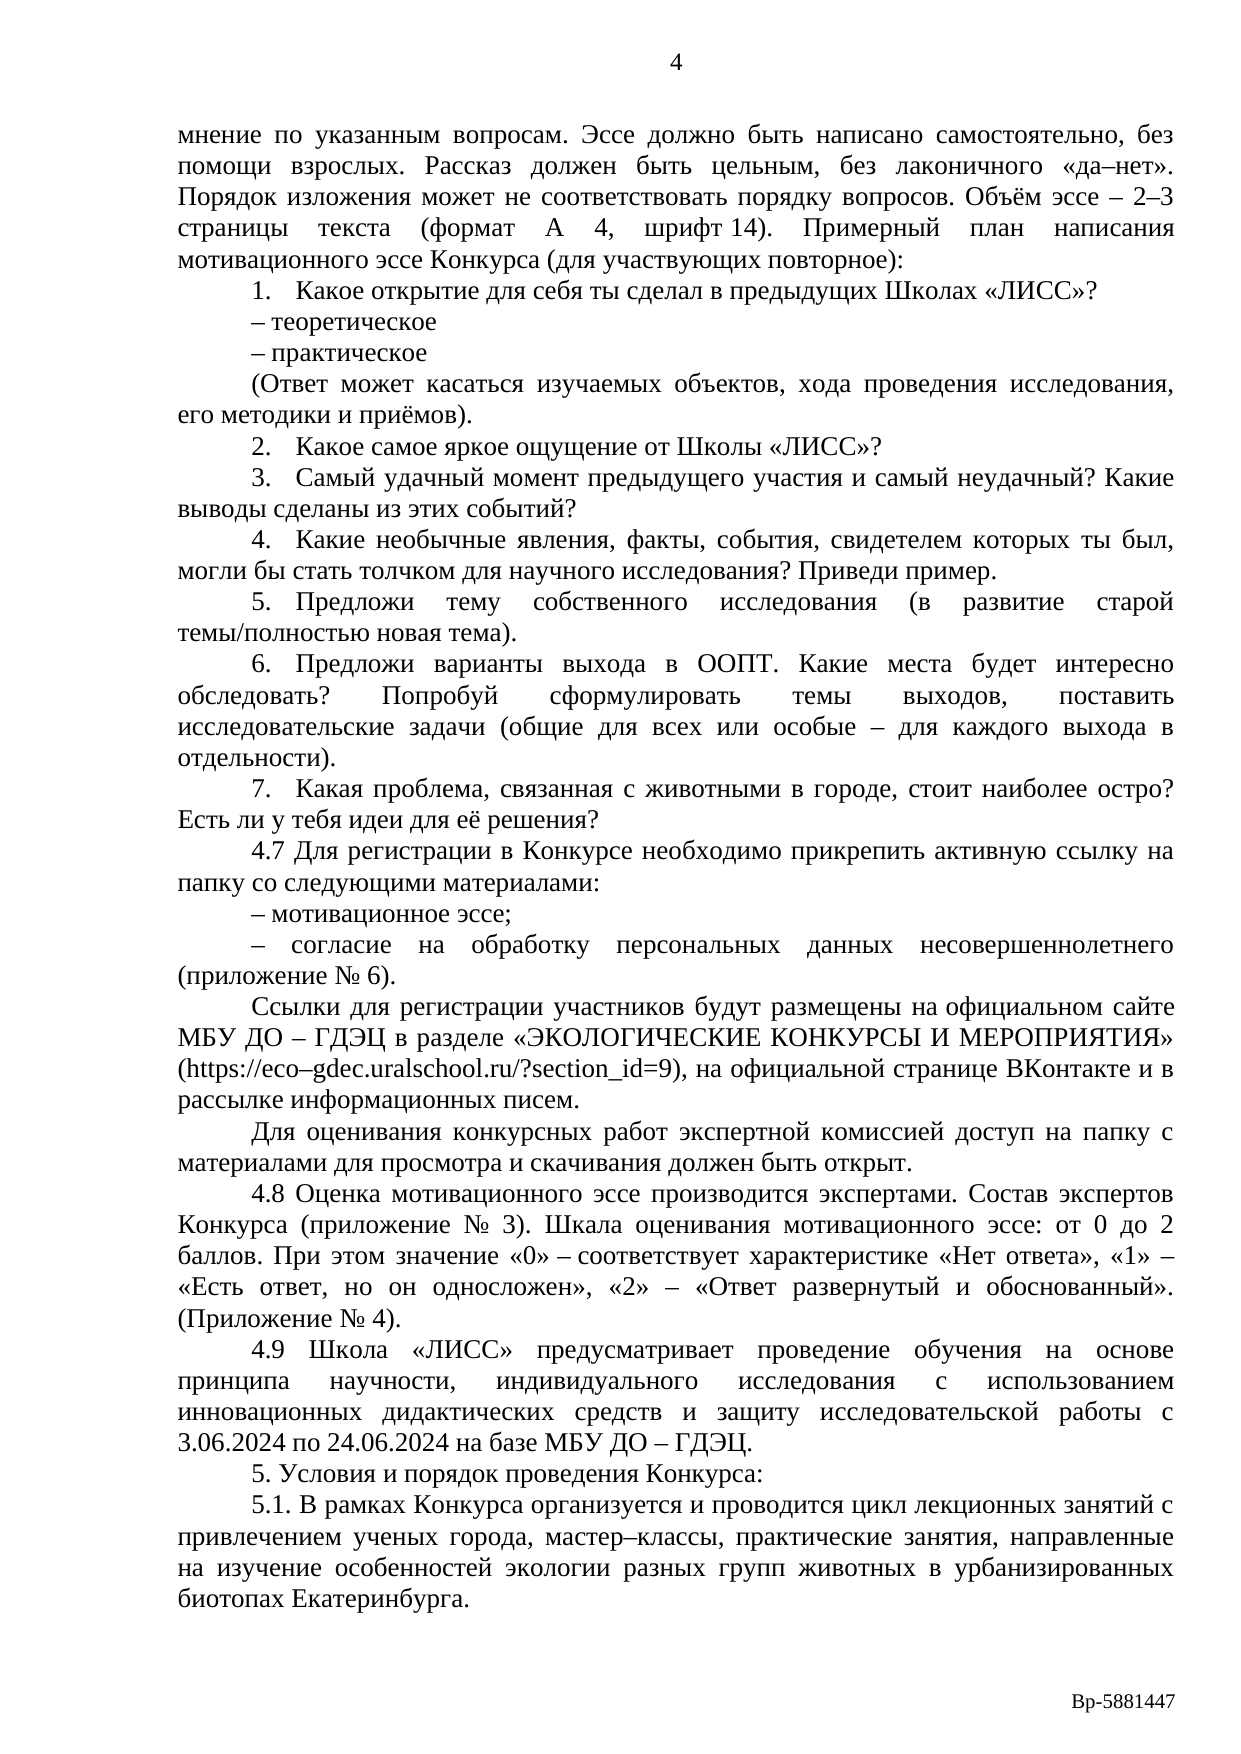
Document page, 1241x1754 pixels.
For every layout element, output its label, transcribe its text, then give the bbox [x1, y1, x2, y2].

text – практическое [177, 336, 1175, 367]
text 4. Какие необычные явления, факты, события, свидетелем которых ты был, могли бы стать толчком для научного исследования? Приведи пример. [177, 523, 1175, 585]
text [177, 118, 1175, 274]
text 4.7 Для регистрации в Конкурсе необходимо прикрепить активную ссылку на папку со следующими материалами: [177, 834, 1175, 897]
text Для оценивания конкурсных работ экспертной комиссией доступ на папку с материалами для просмотра и скачивания должен быть открыт. [177, 1115, 1175, 1177]
text (Ответ может касаться изучаемых объектов, хода проведения исследования, его методики и приёмов). [177, 367, 1175, 429]
text 1. Какое открытие для себя ты сделал в предыдущих Школах «ЛИСС»? [177, 274, 1175, 305]
text 5.1. В рамках Конкурса организуется и проводится цикл лекционных занятий с привлечением ученых города, мастер–классы, практические занятия, направленные на изучение особенностей экологии разных групп животных в урбанизированных биотопах Екатеринбурга. [177, 1488, 1175, 1613]
text 5. Условия и порядок проведения Конкурса: [177, 1457, 1175, 1488]
text 3. Самый удачный момент предыдущего участия и самый неудачный? Какие выводы сделаны из этих событий? [177, 461, 1175, 523]
text – теоретическое [177, 305, 1175, 336]
text – согласие на обработку персональных данных несовершеннолетнего (приложение № 6). [177, 928, 1175, 990]
text – мотивационное эссе; [177, 897, 1175, 928]
text 5. Предложи тему собственного исследования (в развитие старой темы/полностью новая тема). [177, 585, 1175, 648]
text 4.9 Школа «ЛИСС» предусматривает проведение обучения на основе принципа научности, индивидуального исследования с использованием инновационных дидактических средств и защиту исследовательской работы с 3.06.2024 по 24.06.2024 на базе МБУ ДО – ГДЭЦ. [177, 1333, 1175, 1457]
text Ссылки для регистрации участников будут размещены на официальном сайте МБУ ДО – ГДЭЦ в разделе «ЭКОЛОГИЧЕСКИЕ КОНКУРСЫ И МЕРОПРИЯТИЯ» (https://eco–gdec.uralschool.ru/?section_id=9), на официальной странице ВКонтакте и в рассылке информационных писем. [177, 990, 1175, 1115]
text 4.8 Оценка мотивационного эссе производится экспертами. Состав экспертов Конкурса (приложение № 3). Шкала оценивания мотивационного эссе: от 0 до 2 баллов. При этом значение «0» – соответствует характеристике «Нет ответа», «1» – «Есть ответ, но он односложен», «2» – «Ответ развернутый и обоснованный». (Приложение № 4). [177, 1177, 1175, 1333]
text 7. Какая проблема, связанная с животными в городе, стоит наиболее остро? Есть ли у тебя идеи для её решения? [177, 772, 1175, 834]
text 2. Какое самое яркое ощущение от Школы «ЛИСС»? [177, 429, 1175, 461]
text 6. Предложи варианты выхода в ООПТ. Какие места будет интересно обследовать? Попробуй сформулировать темы выходов, поставить исследовательские задачи (общие для всех или особые – для каждого выхода в отдельности). [177, 648, 1175, 772]
